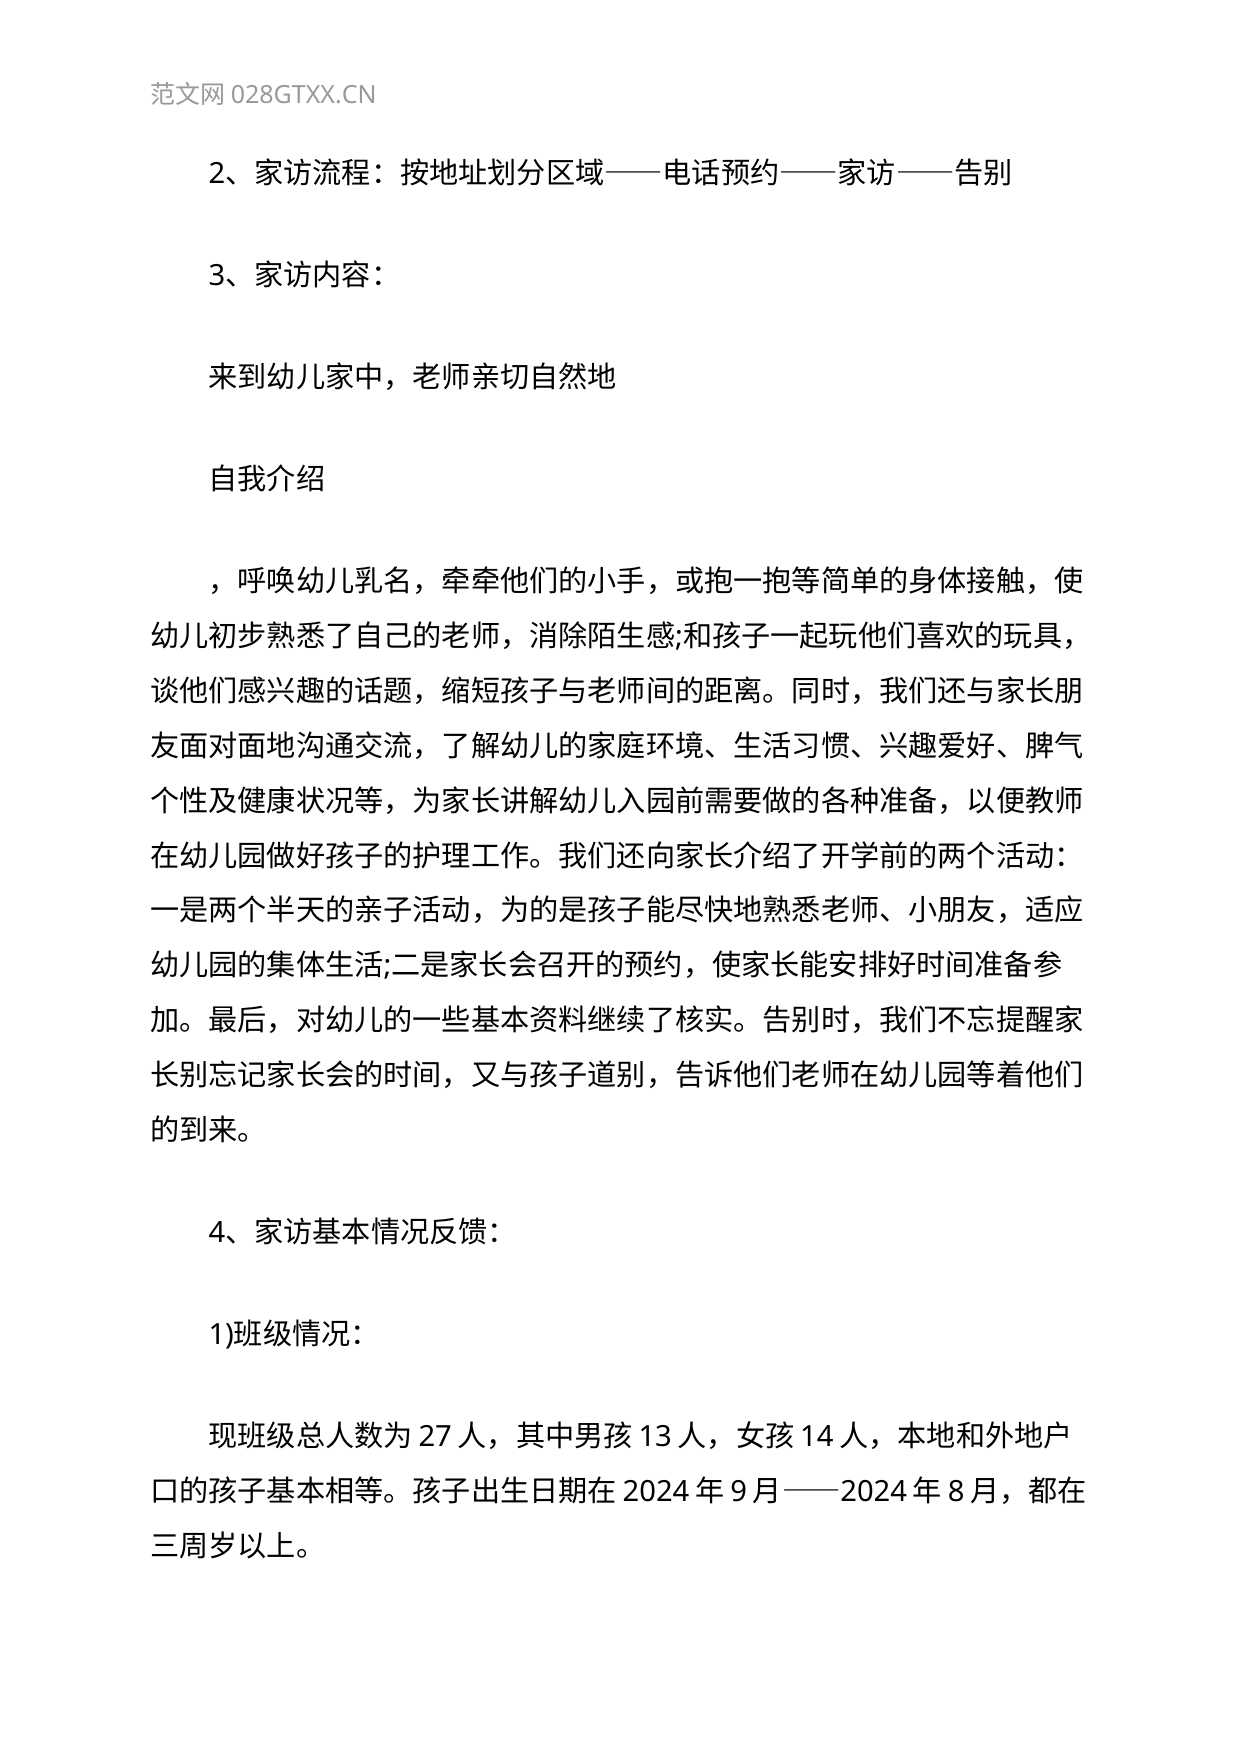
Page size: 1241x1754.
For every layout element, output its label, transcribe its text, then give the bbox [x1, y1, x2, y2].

text 3、家访内容： [150, 252, 1090, 294]
text 来到幼儿家中，老师亲切自然地 [150, 354, 1090, 396]
text 1)班级情况： [150, 1310, 1090, 1353]
text 现班级总人数为27人，其中男孩13人，女孩14人，本地和外地户口的孩子基本相等。孩子出生日期在2024年9月——2024年8月，都在三周岁以上。 [150, 1412, 1090, 1565]
text 2、家访流程：按地址划分区域——电话预约——家访——告别 [150, 150, 1090, 192]
text 自我介绍 [150, 456, 1090, 498]
text ，呼唤幼儿乳名，牵牵他们的小手，或抱一抱等简单的身体接触，使幼儿初步熟悉了自己的老师，消除陌生感;和孩子一起玩他们喜欢的玩具，谈他们感兴趣的话题，缩短孩子与老师间的距离。同时，我们还与家长朋友面对面地沟通交流，了解幼儿的家庭环境、生活习惯、兴趣爱好、脾气个性及健康状况等，为家长讲解幼儿入园前需要做的各种准备，以便教师在幼儿园做好孩子的护理工作。我们还向家长介绍了开学前的两个活动：一是两个半天的亲子活动，为的是孩子能尽快地熟悉老师、小朋友，适应幼儿园的集体生活;二是家长会召开的预约，使家长能安排好时间准备参加。最后，对幼儿的一些基本资料继续了核实。告别时，我们不忘提醒家长别忘记家长会的时间，又与孩子道别，告诉他们老师在幼儿园等着他们的到来。 [150, 557, 1090, 1149]
text 4、家访基本情况反馈： [150, 1208, 1090, 1251]
